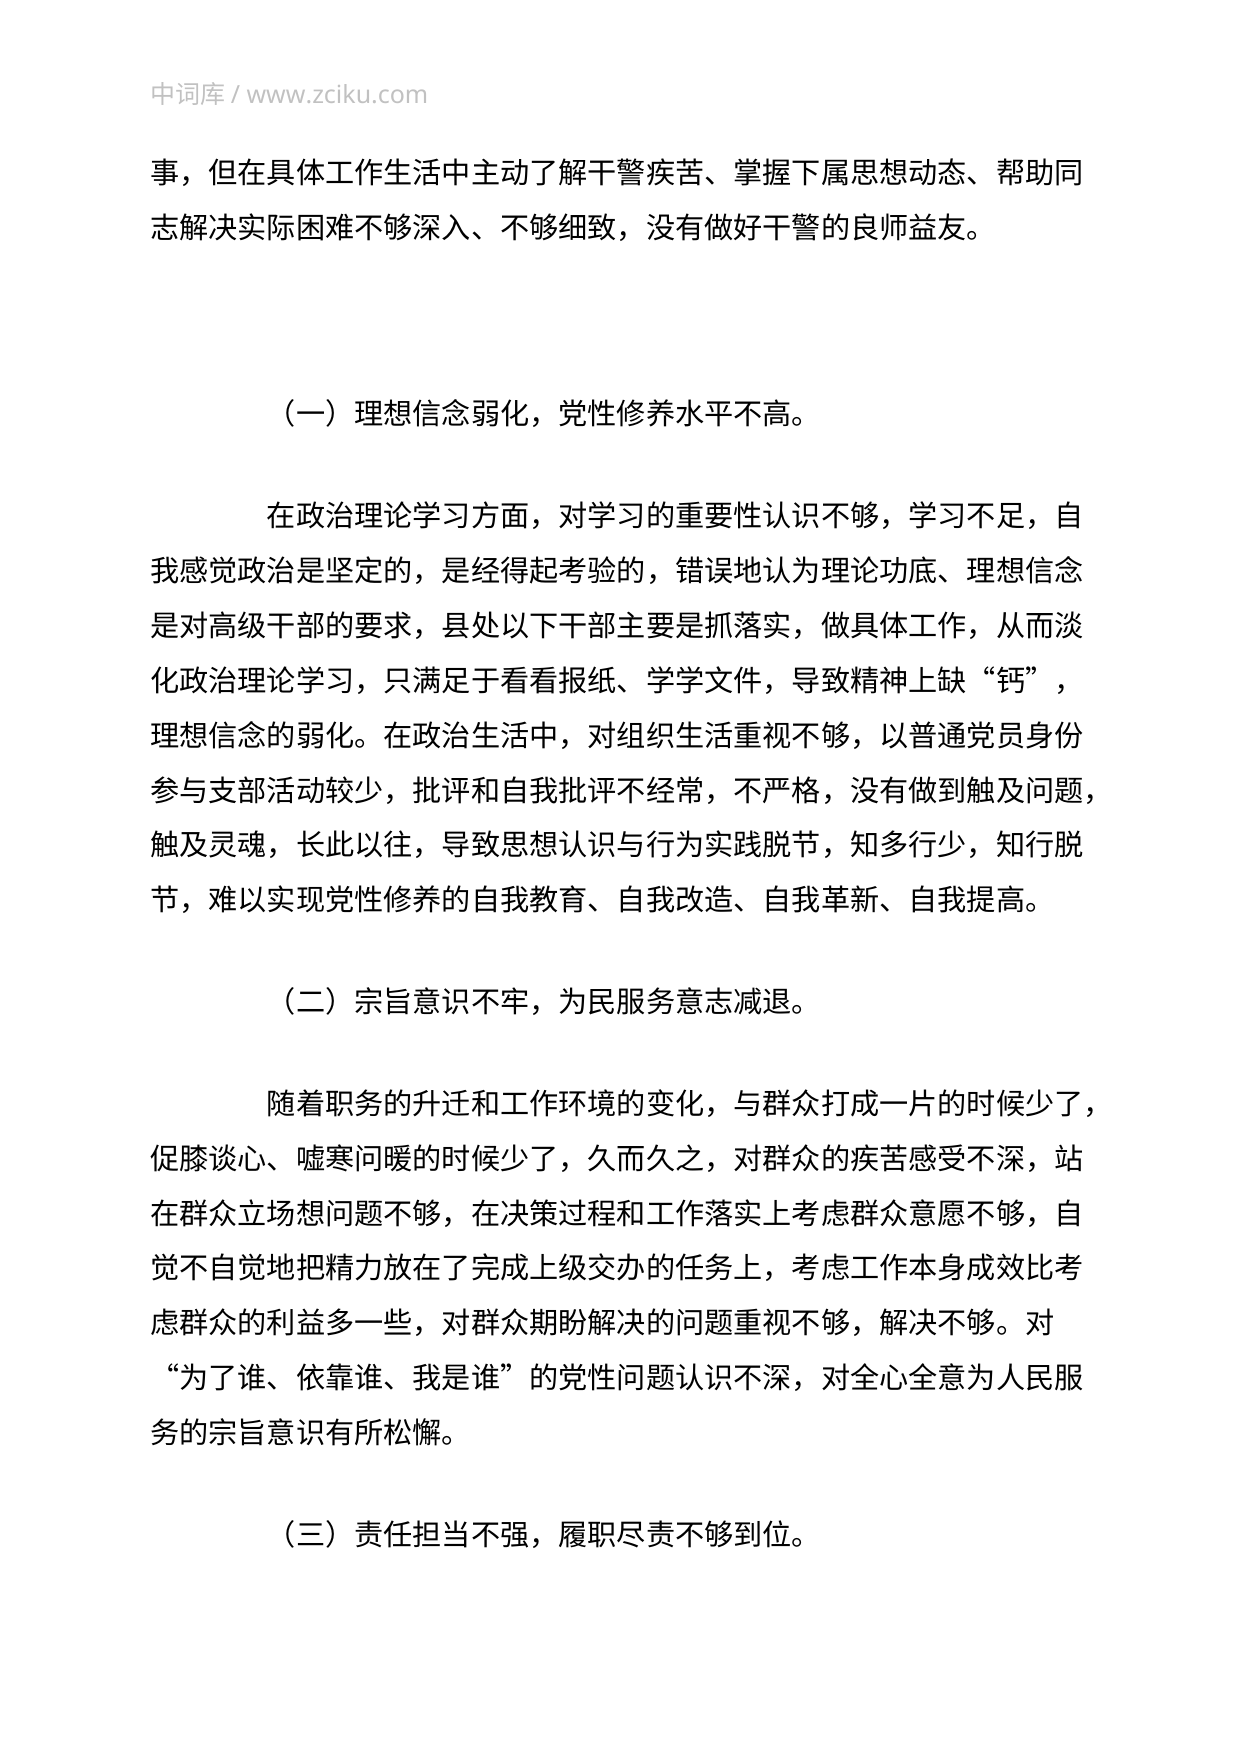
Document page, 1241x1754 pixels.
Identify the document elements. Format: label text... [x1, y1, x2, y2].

text （一）理想信念弱化，党性修养水平不高。 [150, 391, 1090, 433]
text （二）宗旨意识不牢，为民服务意志减退。 [150, 979, 1090, 1021]
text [150, 150, 1090, 247]
text 在政治理论学习方面，对学习的重要性认识不够，学习不足，自我感觉政治是坚定的，是经得起考验的，错误地认为理论功底、理想信念是对高级干部的要求，县处以下干部主要是抓落实，做具体工作，从而淡化政治理论学习，只满足于看看报纸、学学文件，导致精神上缺“钙”，理想信念的弱化。在政治生活中，对组织生活重视不够，以普通党员身份参与支部活动较少，批评和自我批评不经常，不严格，没有做到触及问题，触及灵魂，长此以往，导致思想认识与行为实践脱节，知多行少，知行脱节，难以实现党性修养的自我教育、自我改造、自我革新、自我提高。 [150, 493, 1090, 919]
text （三）责任担当不强，履职尽责不够到位。 [150, 1512, 1090, 1554]
text 随着职务的升迁和工作环境的变化，与群众打成一片的时候少了，促膝谈心、嘘寒问暖的时候少了，久而久之，对群众的疾苦感受不深，站在群众立场想问题不够，在决策过程和工作落实上考虑群众意愿不够，自觉不自觉地把精力放在了完成上级交办的任务上，考虑工作本身成效比考虑群众的利益多一些，对群众期盼解决的问题重视不够，解决不够。对“为了谁、依靠谁、我是谁”的党性问题认识不深，对全心全意为人民服务的宗旨意识有所松懈。 [150, 1080, 1090, 1452]
